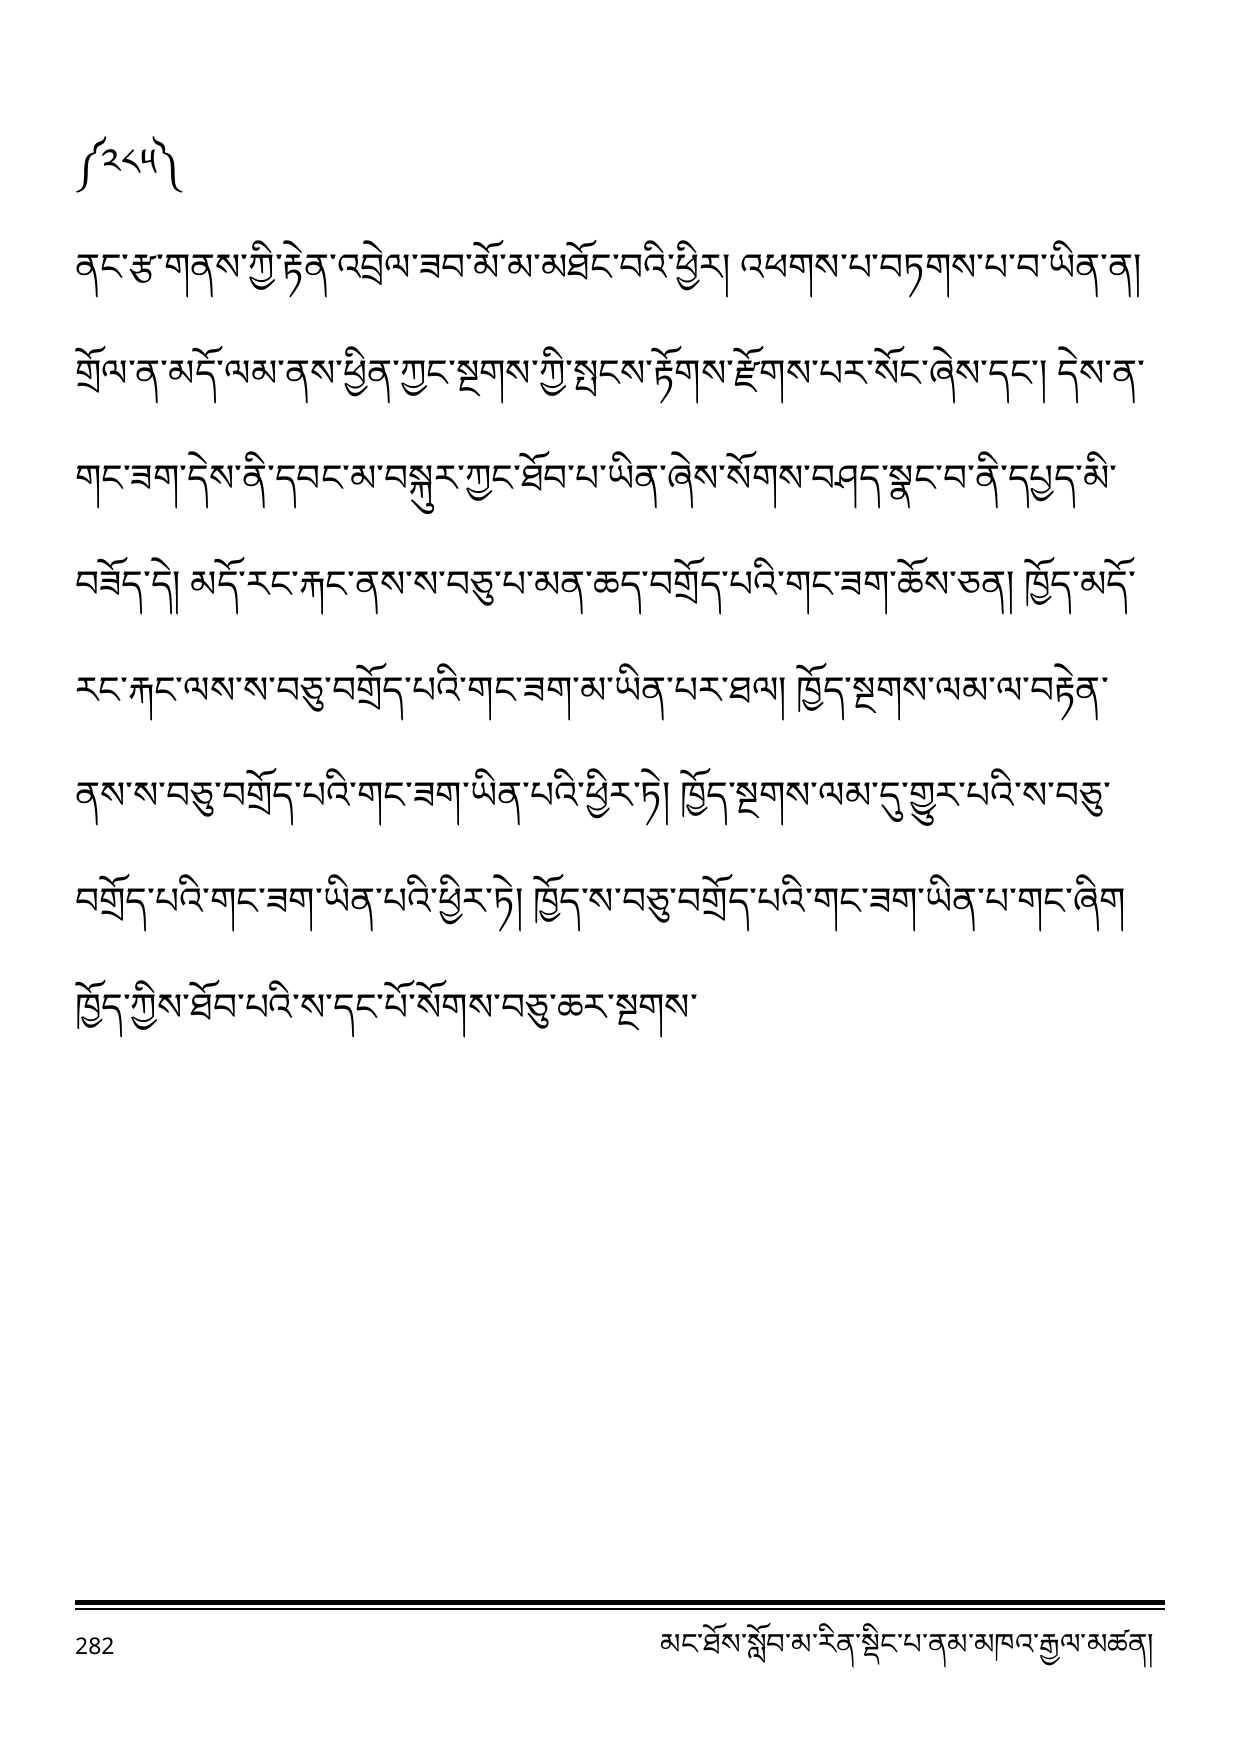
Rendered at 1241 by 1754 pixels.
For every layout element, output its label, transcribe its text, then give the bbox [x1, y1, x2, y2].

text ནང་རྩ་གནས་ཀྱི་རྟེན་འབྲེལ་ཟབ་མོ་མ་མཐོང་བའི་ཕྱིར། འཕགས་པ་བཏགས་པ་བ་ཡིན་ན། གྲོལ་ན་མདོ་ལམ་ནས་ཕྱིན་ཀྱང་སྔགས་ཀྱི་སྤངས་རྟོགས་རྫོགས་པར་སོང་ཞེས་དང་། དེས་ན་གང་ཟག་དེས་ནི་དབང་མ་བསྐུར་ཀྱང་ཐོབ་པ་ཡིན་ཞེས་སོགས་བཤད་སྣང་བ་ནི་དཔྱད་མི་བཟོད་དེ། མདོ་རང་རྐང་ནས་ས་བཅུ་པ་མན་ཆད་བགྲོད་པའི་གང་ཟག་ཆོས་ཅན། ཁྱོད་མདོ་རང་རྐང་ལས་ས་བཅུ་བགྲོད་པའི་གང་ཟག་མ་ཡིན་པར་ཐལ། ཁྱོད་སྔགས་ལམ་ལ་བརྟེན་ནས་ས་བཅུ་བགྲོད་པའི་གང་ཟག་ཡིན་པའི་ཕྱིར་ཏེ། ཁྱོད་སྔགས་ལམ་དུ་གྱུར་པའི་ས་བཅུ་བགྲོད་པའི་གང་ཟག་ཡིན་པའི་ཕྱིར་ཏེ། ཁྱོད་ས་བཅུ་བགྲོད་པའི་གང་ཟག་ཡིན་པ་གང་ཞིག ཁྱོད་ཀྱིས་ཐོབ་པའི་ས་དང་པོ་སོགས་བཅུ་ཆར་སྔགས་ [75, 226, 1165, 1071]
text ༼༢༨༥༽ [75, 120, 1165, 226]
